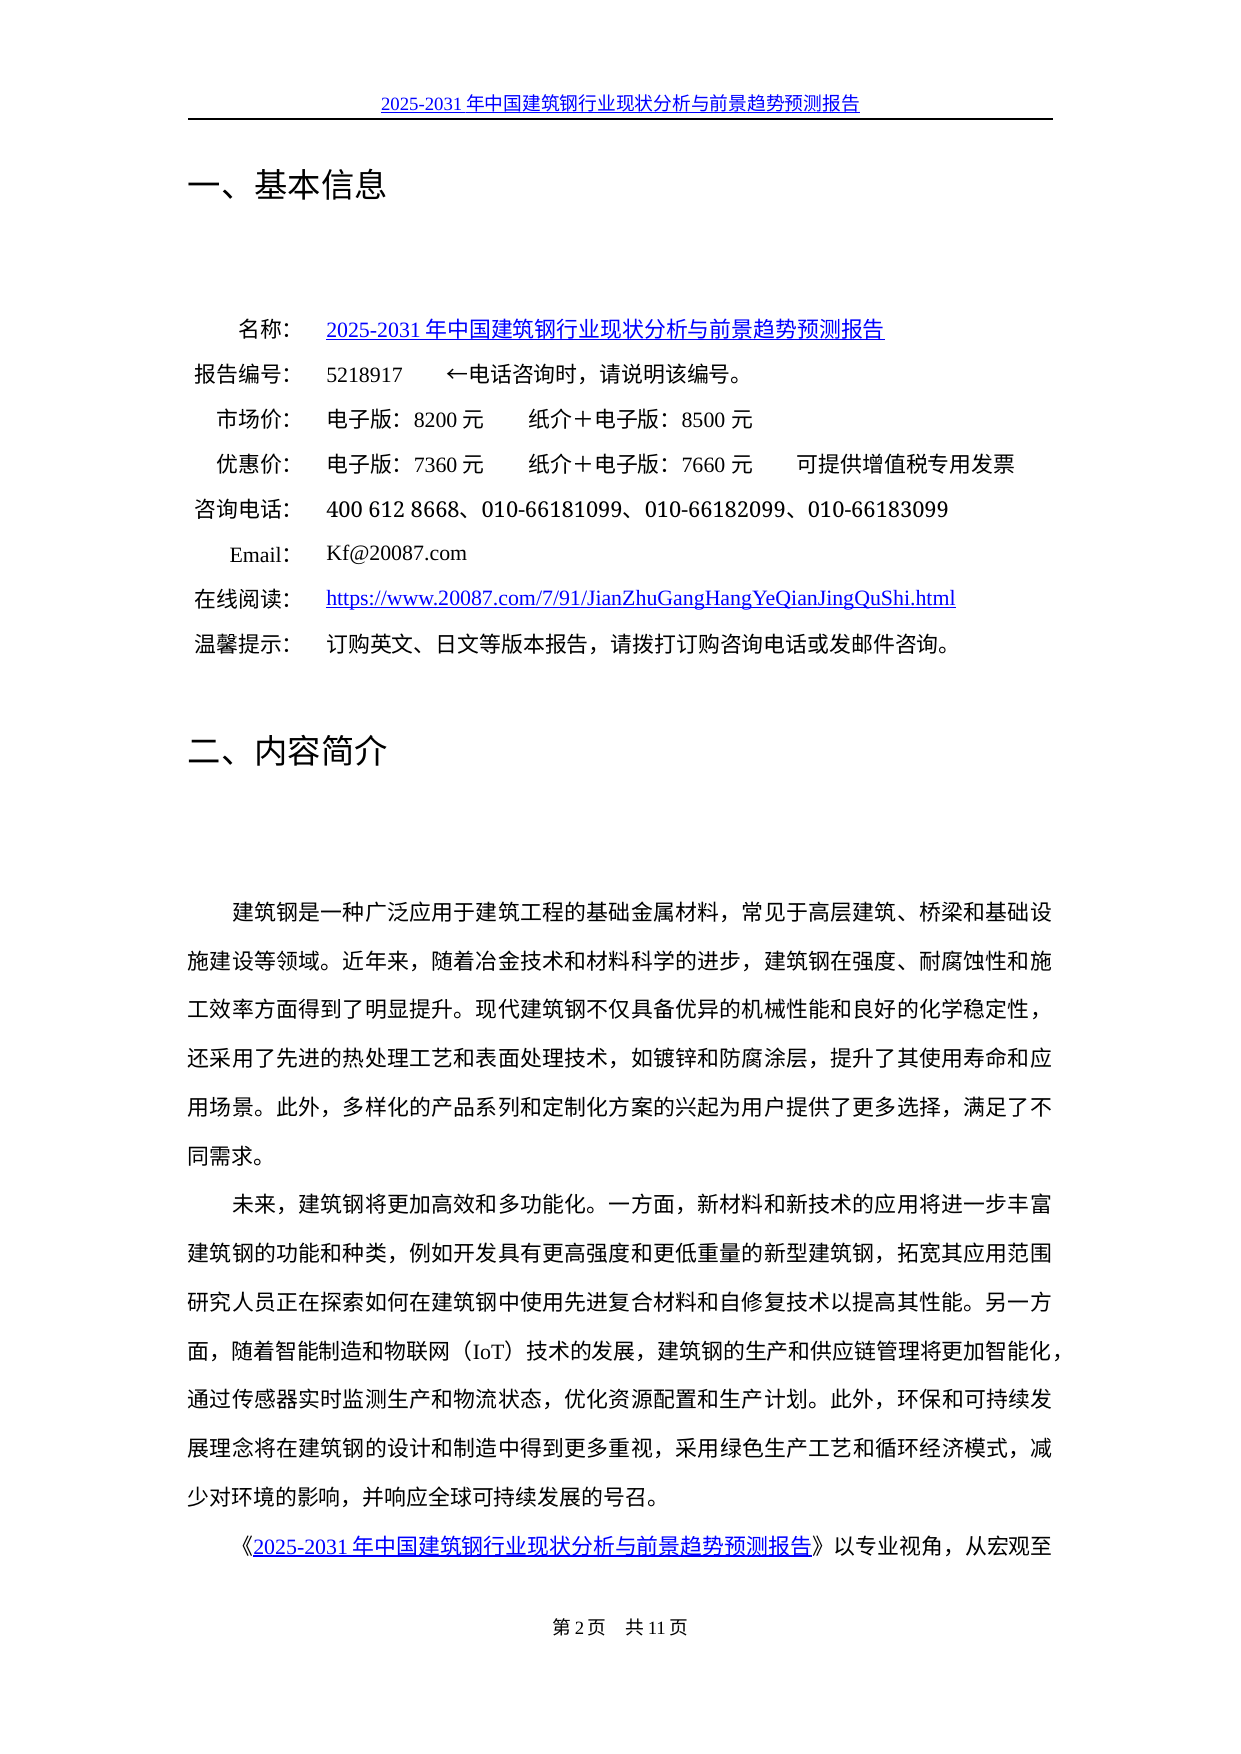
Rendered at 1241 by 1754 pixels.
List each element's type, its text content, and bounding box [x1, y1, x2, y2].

title 一、基本信息 [187, 150, 1053, 215]
table_cell 报告编号： [167, 357, 315, 402]
table_cell Kf@20087.com [315, 537, 1073, 582]
table_cell 在线阅读： [167, 582, 315, 627]
table_header 名称： [167, 312, 315, 357]
table_cell [315, 582, 1073, 627]
table_header 2025-2031年中国建筑钢行业现状分析与前景趋势预测报告 [315, 312, 1073, 357]
title 二、内容简介 [187, 717, 1053, 782]
table_cell 电子版：8200 元 纸介＋电子版：8500 元 [315, 402, 1073, 447]
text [187, 894, 1053, 1561]
table_cell 市场价： [167, 402, 315, 447]
table_cell 咨询电话： [167, 492, 315, 537]
table_cell 优惠价： [167, 447, 315, 492]
table_cell 电子版：7360 元 纸介＋电子版：7660 元 可提供增值税专用发票 [315, 447, 1073, 492]
table_cell 订购英文、日文等版本报告，请拨打订购咨询电话或发邮件咨询。 [315, 627, 1073, 672]
table_cell Email： [167, 537, 315, 582]
table_cell 温馨提示： [167, 627, 315, 672]
table_cell 5218917 ←电话咨询时，请说明该编号。 [315, 357, 1073, 402]
table_cell 400 612 8668、010-66181099、010-66182099、010-66183099 [315, 492, 1073, 537]
